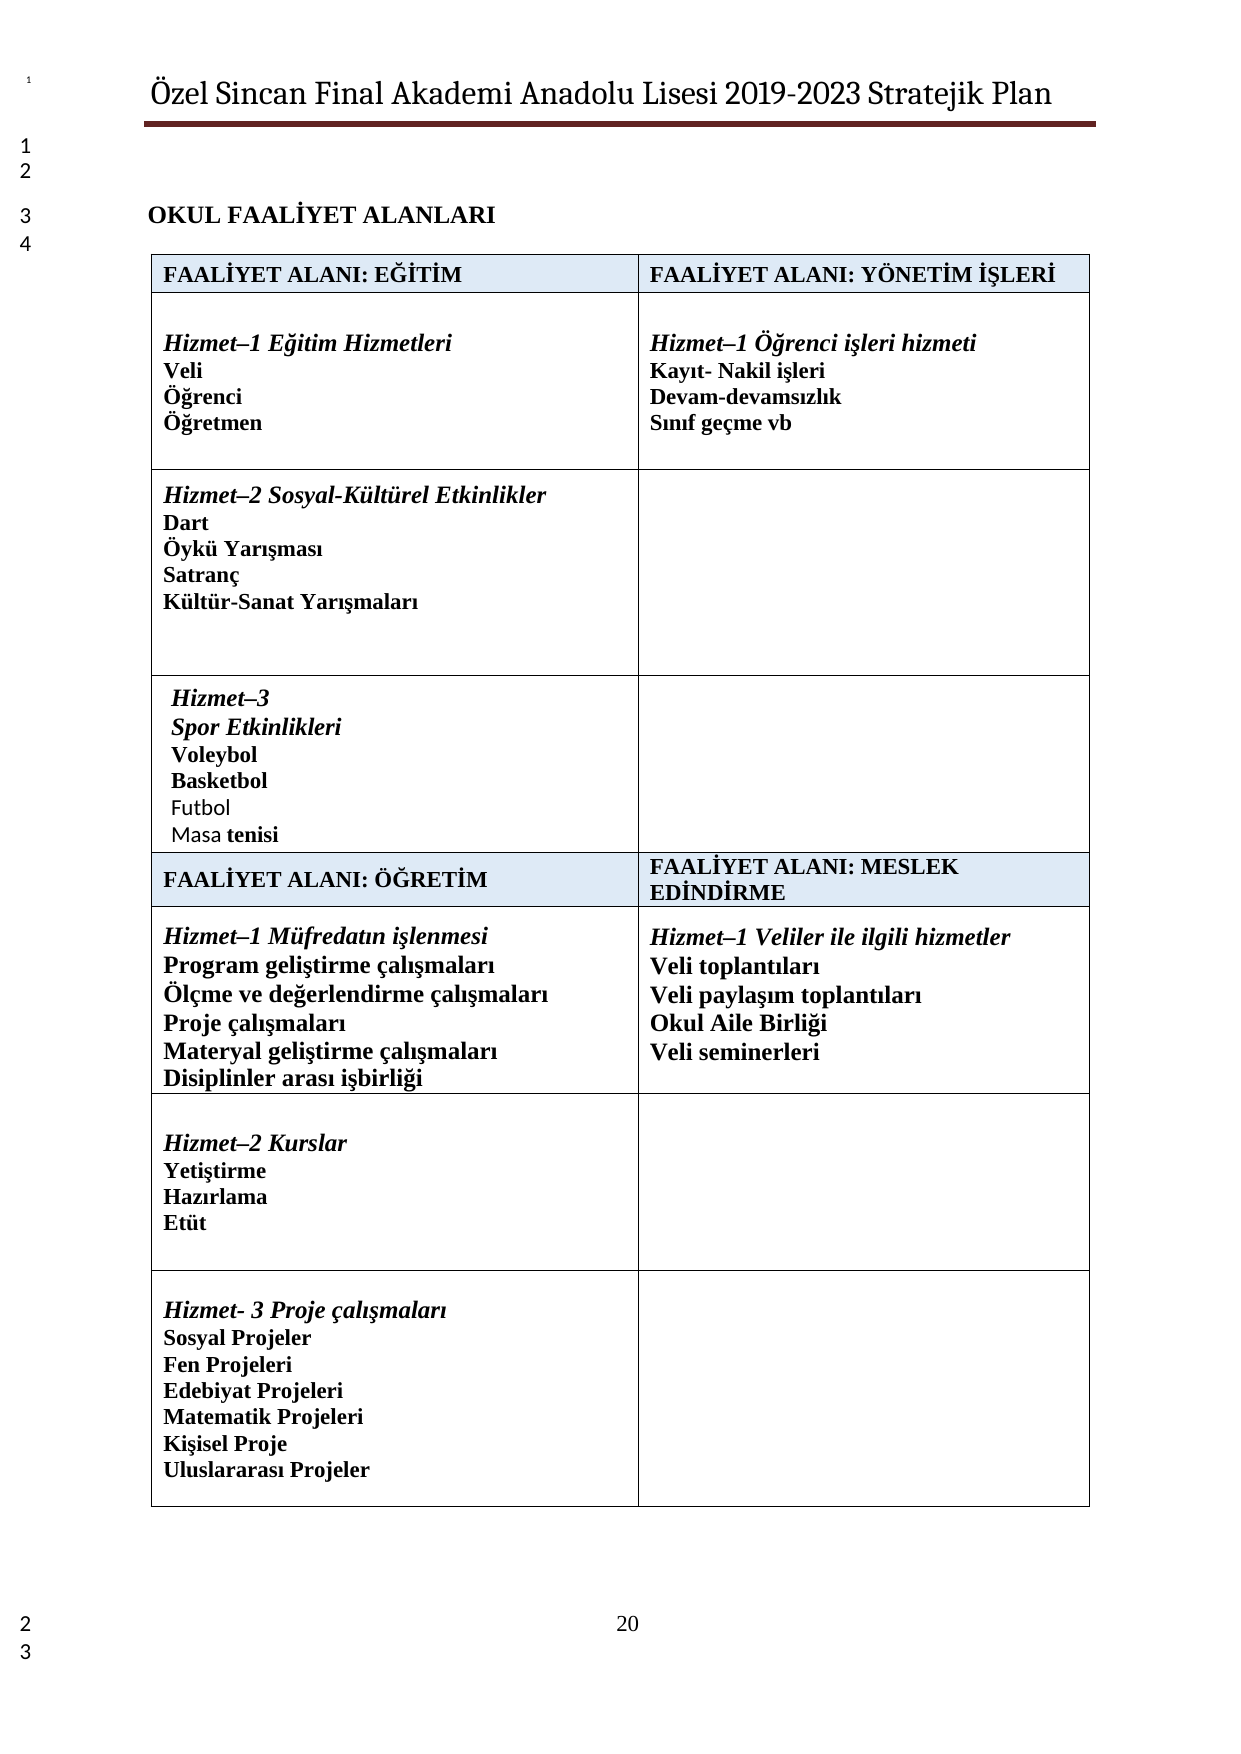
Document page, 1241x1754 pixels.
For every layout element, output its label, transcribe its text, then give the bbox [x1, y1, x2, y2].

table_cell Hizmet–1 Öğrenci işleri hizmeti Kayıt- Nakil işleri Devam-devamsızlık Sınıf geçme vb [639, 293, 1089, 469]
table_cell Hizmet–1 Veliler ile ilgili hizmetler Veli toplantıları Veli paylaşım toplantıları Okul Aile Birliği Veli seminerleri [639, 907, 1089, 1093]
table_header FAALİYET ALANI: EĞİTİM [152, 255, 638, 292]
table_cell FAALİYET ALANI: MESLEK EDİNDİRME [639, 853, 1089, 906]
table_cell [639, 676, 1089, 852]
table_cell [639, 1094, 1089, 1270]
table_cell [639, 1271, 1089, 1506]
table_cell Hizmet- 3 Proje çalışmaları Sosyal Projeler Fen Projeleri Edebiyat Projeleri Matematik Projeleri Kişisel Proje Uluslararası Projeler [152, 1271, 638, 1506]
table_cell FAALİYET ALANI: ÖĞRETİM [152, 853, 638, 906]
table_cell Hizmet–3 Spor Etkinlikleri Voleybol Basketbol Futbol Masa tenisi [152, 676, 638, 852]
table_cell Hizmet–1 Eğitim Hizmetleri Veli Öğrenci Öğretmen [152, 293, 638, 469]
table_cell [639, 470, 1089, 675]
table_cell Hizmet–2 Kurslar Yetiştirme Hazırlama Etüt [152, 1094, 638, 1270]
text OKUL FAALİYET ALANLARI [147, 200, 1194, 229]
table_cell Hizmet–2 Sosyal-Kültürel Etkinlikler Dart Öykü Yarışması Satranç Kültür-Sanat Yarışmaları [152, 470, 638, 675]
table_header FAALİYET ALANI: YÖNETİM İŞLERİ [639, 255, 1089, 292]
table_cell Hizmet–1 Müfredatın işlenmesi Program geliştirme çalışmaları Ölçme ve değerlendirme çalışmaları Proje çalışmaları Materyal geliştirme çalışmaları Disiplinler arası işbirliği [152, 907, 638, 1093]
